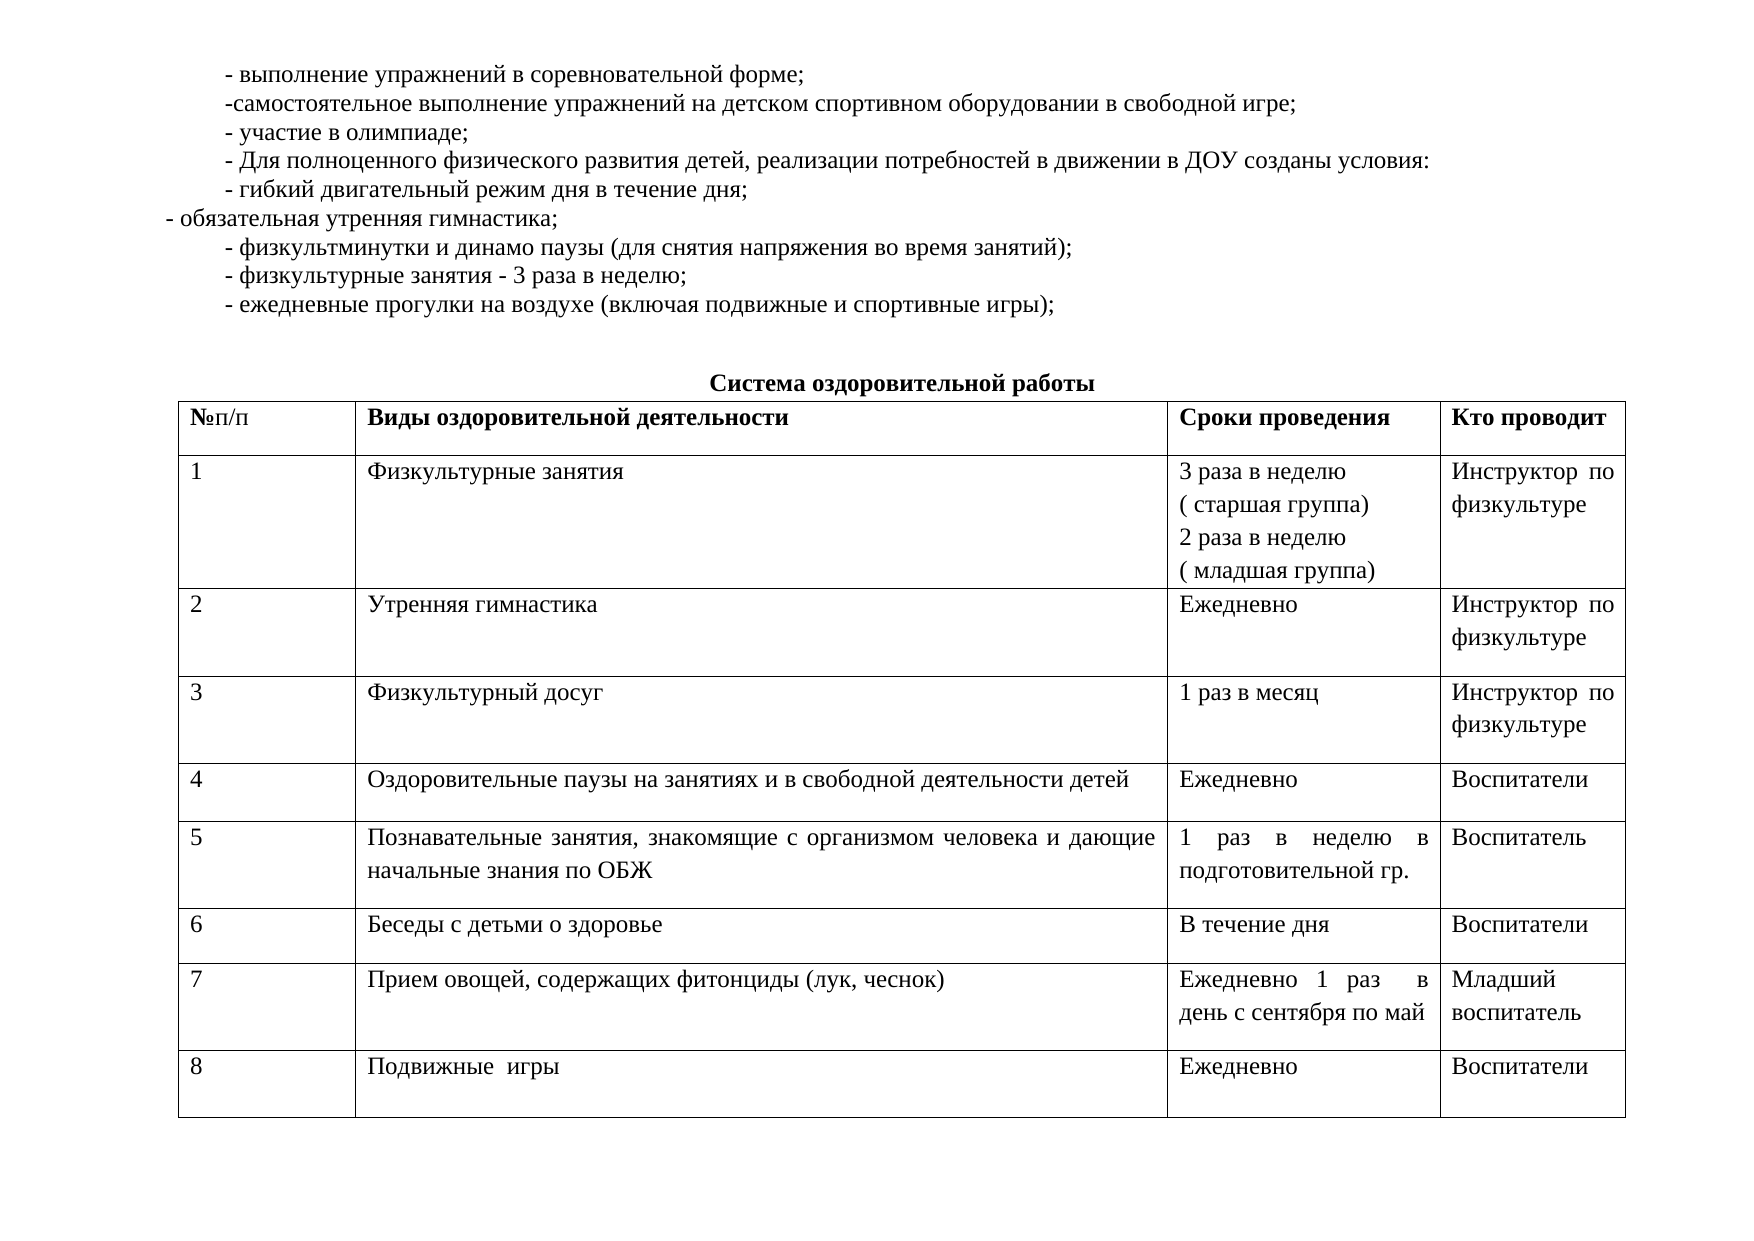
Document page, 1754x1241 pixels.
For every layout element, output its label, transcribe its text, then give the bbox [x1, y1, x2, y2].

table_cell Беседы с детьми о здоровье [356, 909, 1167, 963]
table_cell 8 [179, 1051, 355, 1117]
table_header Сроки проведения [1168, 402, 1440, 455]
table_header №п/п [179, 402, 355, 455]
table_cell 1 раз в неделю в подготовительной гр. [1168, 822, 1440, 908]
table_cell Утренняя гимнастика [356, 589, 1167, 676]
text - гибкий двигательный режим дня в течение дня; [165, 174, 1639, 203]
text - выполнение упражнений в соревновательной форме; [165, 59, 1639, 88]
table_cell Инструктор по физкультуре [1441, 677, 1625, 763]
table_cell Оздоровительные паузы на занятиях и в свободной деятельности детей [356, 764, 1167, 821]
text - участие в олимпиаде; [165, 117, 1639, 145]
table_cell 3 раза в неделю ( старшая группа) 2 раза в неделю ( младшая группа) [1168, 456, 1440, 588]
table_header Виды оздоровительной деятельности [356, 402, 1167, 455]
table_cell Прием овощей, содержащих фитонциды (лук, чеснок) [356, 964, 1167, 1050]
table_cell Физкультурный досуг [356, 677, 1167, 763]
table_cell 1 раз в месяц [1168, 677, 1440, 763]
table_cell Воспитатели [1441, 909, 1625, 963]
table_cell 7 [179, 964, 355, 1050]
table_cell Подвижные игры [356, 1051, 1167, 1117]
text - физкультурные занятия - 3 раза в неделю; [165, 260, 1639, 289]
table_cell Воспитатели [1441, 764, 1625, 821]
table_cell 4 [179, 764, 355, 821]
table_cell Ежедневно [1168, 1051, 1440, 1117]
table_cell Младший воспитатель [1441, 964, 1625, 1050]
table_cell 1 [179, 456, 355, 588]
table_cell Воспитатели [1441, 1051, 1625, 1117]
text - ежедневные прогулки на воздухе (включая подвижные и спортивные игры); [165, 289, 1639, 318]
table_header Кто проводит [1441, 402, 1625, 455]
subtitle Система оздоровительной работы [165, 368, 1639, 397]
table_cell 5 [179, 822, 355, 908]
table_cell Ежедневно [1168, 764, 1440, 821]
table_cell 3 [179, 677, 355, 763]
table_cell Ежедневно 1 раз в день с сентября по май [1168, 964, 1440, 1050]
table_cell Познавательные занятия, знакомящие с организмом человека и дающие начальные знания по ОБЖ [356, 822, 1167, 908]
text -самостоятельное выполнение упражнений на детском спортивном оборудовании в свободной игре; [165, 88, 1639, 117]
table_cell 6 [179, 909, 355, 963]
text - обязательная утренняя гимнастика; [165, 203, 1639, 232]
table_cell В течение дня [1168, 909, 1440, 963]
table_cell Инструктор по физкультуре [1441, 589, 1625, 676]
table_cell Инструктор по физкультуре [1441, 456, 1625, 588]
table_cell Воспитатель [1441, 822, 1625, 908]
table_cell Физкультурные занятия [356, 456, 1167, 588]
text - физкультминутки и динамо паузы (для снятия напряжения во время занятий); [165, 232, 1639, 260]
table_cell Ежедневно [1168, 589, 1440, 676]
table_cell 2 [179, 589, 355, 676]
text - Для полноценного физического развития детей, реализации потребностей в движении в ДОУ созданы условия: [165, 145, 1639, 174]
